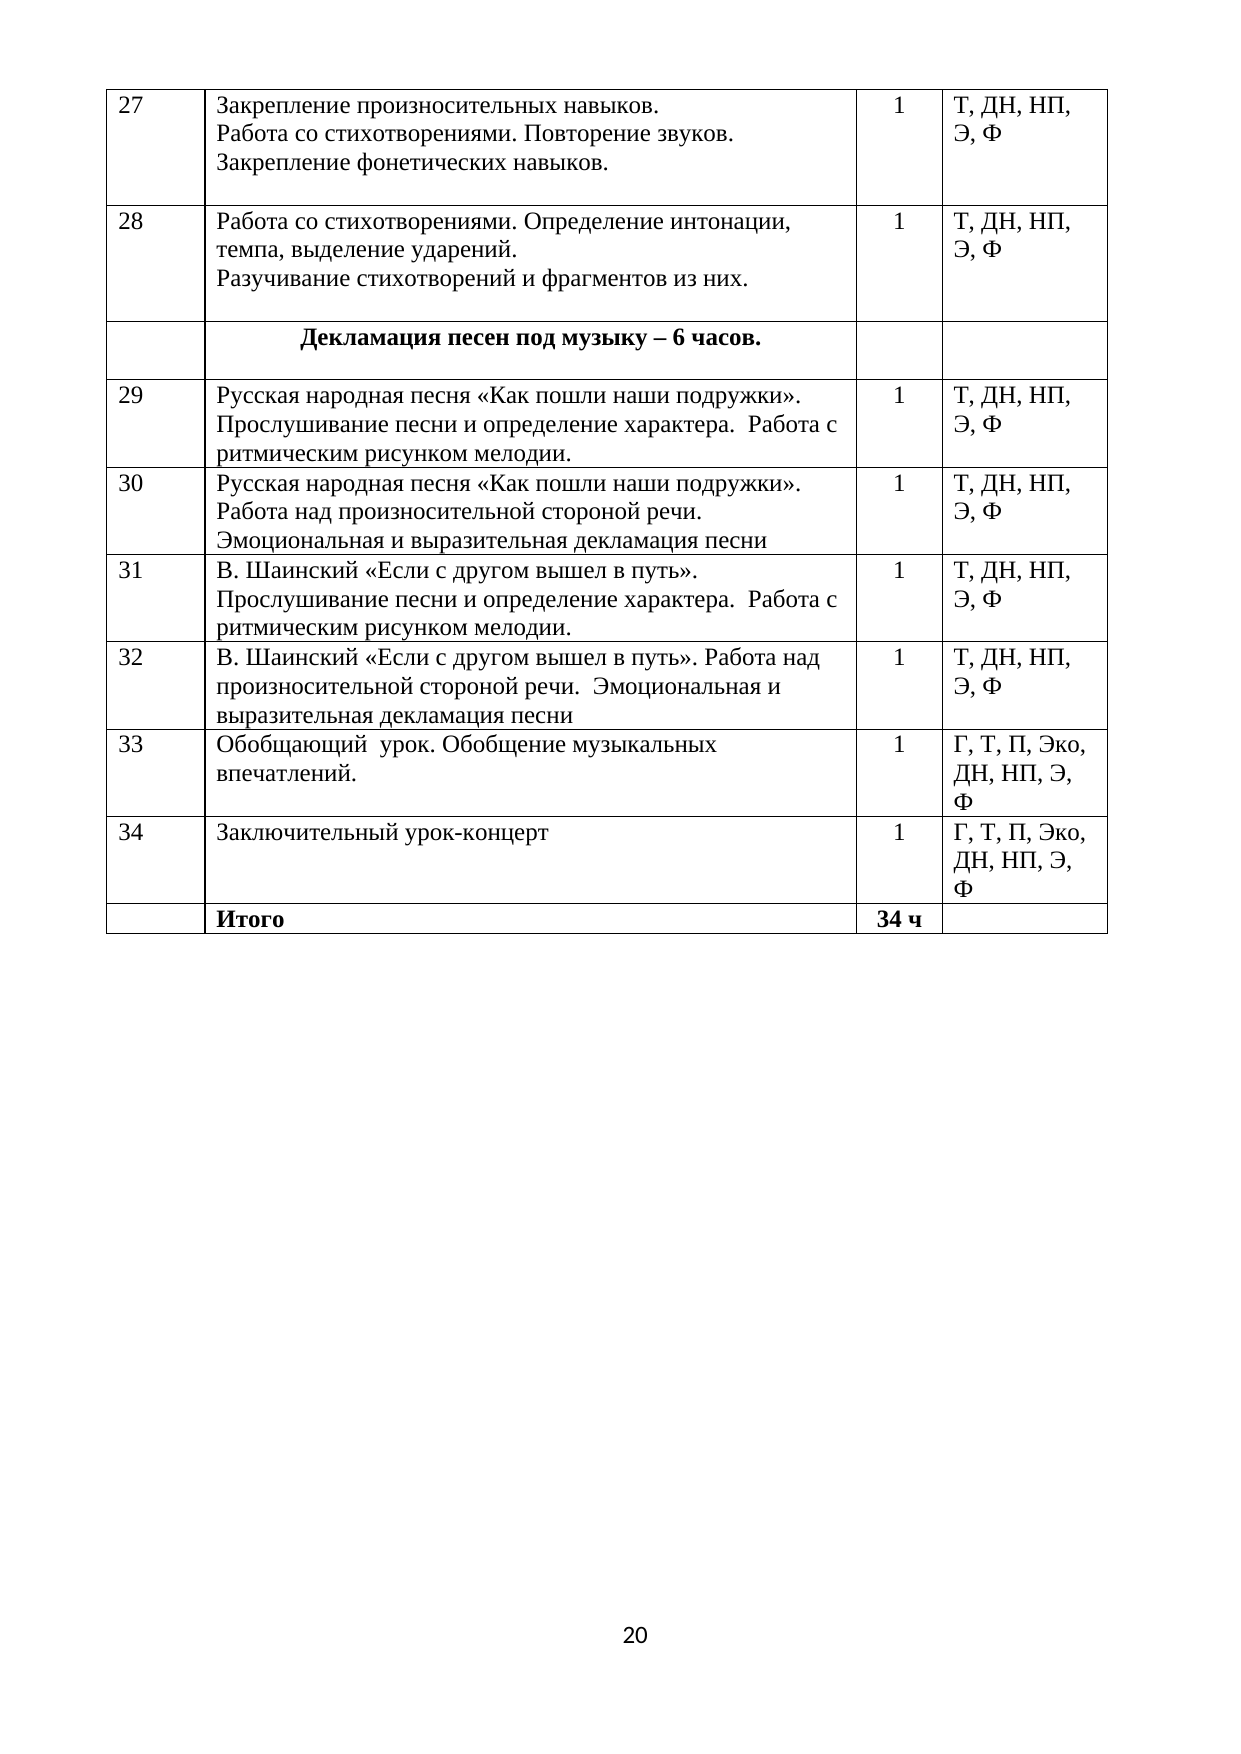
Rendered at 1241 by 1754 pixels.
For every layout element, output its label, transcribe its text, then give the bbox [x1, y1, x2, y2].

table_cell 1 [857, 206, 942, 321]
table_cell Т, ДН, НП, Э, Ф [943, 642, 1107, 728]
table_cell Т, ДН, НП, Э, Ф [943, 206, 1107, 321]
table_cell В. Шаинский «Если с другом вышел в путь». Работа над произносительной стороной речи. Эмоциональная и выразительная декламация песни [206, 642, 856, 728]
table_cell 34 [107, 817, 204, 903]
table_cell Обобщающий урок. Обобщение музыкальных впечатлений. [206, 730, 856, 816]
table_cell Русская народная песня «Как пошли наши подружки». Прослушивание песни и определение характера. Работа с ритмическим рисунком мелодии. [206, 380, 856, 467]
table_cell Г, Т, П, Эко, ДН, НП, Э, Ф [943, 730, 1107, 816]
table_cell 27 [107, 90, 204, 205]
table_cell Т, ДН, НП, Э, Ф [943, 380, 1107, 467]
table_cell 1 [857, 730, 942, 816]
table_cell Т, ДН, НП, Э, Ф [943, 468, 1107, 554]
table_cell [107, 904, 204, 933]
table_cell [943, 322, 1107, 379]
table_cell 31 [107, 555, 204, 641]
table_cell 33 [107, 730, 204, 816]
table_cell [943, 904, 1107, 933]
table_cell [857, 322, 942, 379]
table_cell 29 [107, 380, 204, 467]
table_cell [107, 322, 204, 379]
table_cell 32 [107, 642, 204, 728]
table_cell В. Шаинский «Если с другом вышел в путь». Прослушивание песни и определение характера. Работа с ритмическим рисунком мелодии. [206, 555, 856, 641]
table_cell 30 [107, 468, 204, 554]
table_cell Г, Т, П, Эко, ДН, НП, Э, Ф [943, 817, 1107, 903]
table_cell 28 [107, 206, 204, 321]
table_cell Т, ДН, НП, Э, Ф [943, 555, 1107, 641]
table_cell 34 ч [857, 904, 942, 933]
table_cell 1 [857, 642, 942, 728]
table_cell 1 [857, 817, 942, 903]
table_cell 1 [857, 468, 942, 554]
table_cell Т, ДН, НП, Э, Ф [943, 90, 1107, 205]
table_cell 1 [857, 555, 942, 641]
table_cell 1 [857, 90, 942, 205]
table_cell Закрепление произносительных навыков. Работа со стихотворениями. Повторение звуков. Закрепление фонетических навыков. [206, 90, 856, 205]
table_cell 1 [857, 380, 942, 467]
table_cell Работа со стихотворениями. Определение интонации, темпа, выделение ударений. Разучивание стихотворений и фрагментов из них. [206, 206, 856, 321]
table_cell Декламация песен под музыку – 6 часов. [206, 322, 856, 379]
table_cell Итого [206, 904, 856, 933]
table_cell Русская народная песня «Как пошли наши подружки». Работа над произносительной стороной речи. Эмоциональная и выразительная декламация песни [206, 468, 856, 554]
table_cell Заключительный урок-концерт [206, 817, 856, 903]
